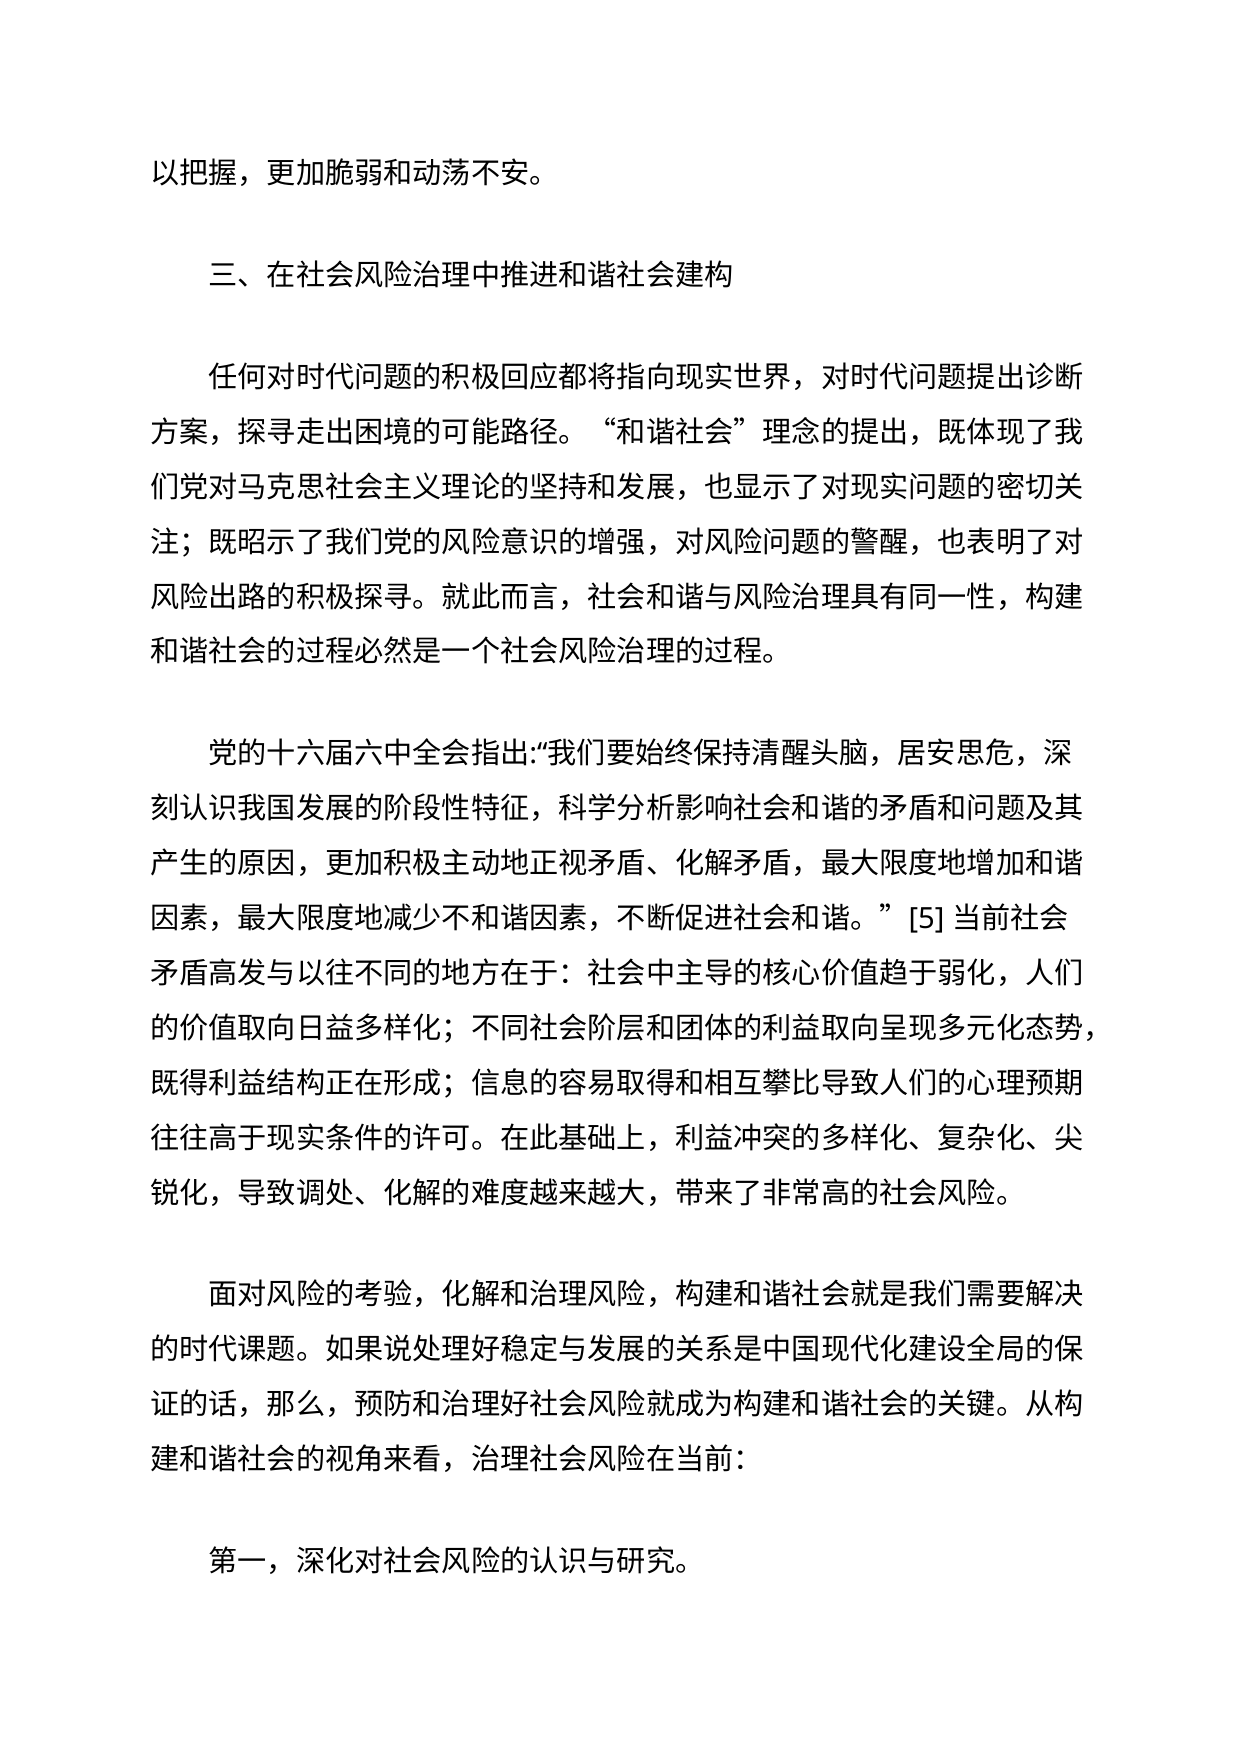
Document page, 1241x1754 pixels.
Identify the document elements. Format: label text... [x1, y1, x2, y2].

text 任何对时代问题的积极回应都将指向现实世界，对时代问题提出诊断方案，探寻走出困境的可能路径。“和谐社会”理念的提出，既体现了我们党对马克思社会主义理论的坚持和发展，也显示了对现实问题的密切关注；既昭示了我们党的风险意识的增强，对风险问题的警醒，也表明了对风险出路的积极探寻。就此而言，社会和谐与风险治理具有同一性，构建和谐社会的过程必然是一个社会风险治理的过程。 [150, 353, 1090, 670]
text 三、在社会风险治理中推进和谐社会建构 [150, 252, 1090, 294]
text 党的十六届六中全会指出:“我们要始终保持清醒头脑，居安思危，深刻认识我国发展的阶段性特征，科学分析影响社会和谐的矛盾和问题及其产生的原因，更加积极主动地正视矛盾、化解矛盾，最大限度地增加和谐因素，最大限度地减少不和谐因素，不断促进社会和谐。”[5] 当前社会矛盾高发与以往不同的地方在于：社会中主导的核心价值趋于弱化，人们的价值取向日益多样化；不同社会阶层和团体的利益取向呈现多元化态势，既得利益结构正在形成；信息的容易取得和相互攀比导致人们的心理预期往往高于现实条件的许可。在此基础上，利益冲突的多样化、复杂化、尖锐化，导致调处、化解的难度越来越大，带来了非常高的社会风险。 [150, 730, 1090, 1211]
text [150, 150, 1090, 192]
text 面对风险的考验，化解和治理风险，构建和谐社会就是我们需要解决的时代课题。如果说处理好稳定与发展的关系是中国现代化建设全局的保证的话，那么，预防和治理好社会风险就成为构建和谐社会的关键。从构建和谐社会的视角来看，治理社会风险在当前： [150, 1271, 1090, 1478]
text 第一，深化对社会风险的认识与研究。 [150, 1537, 1090, 1580]
